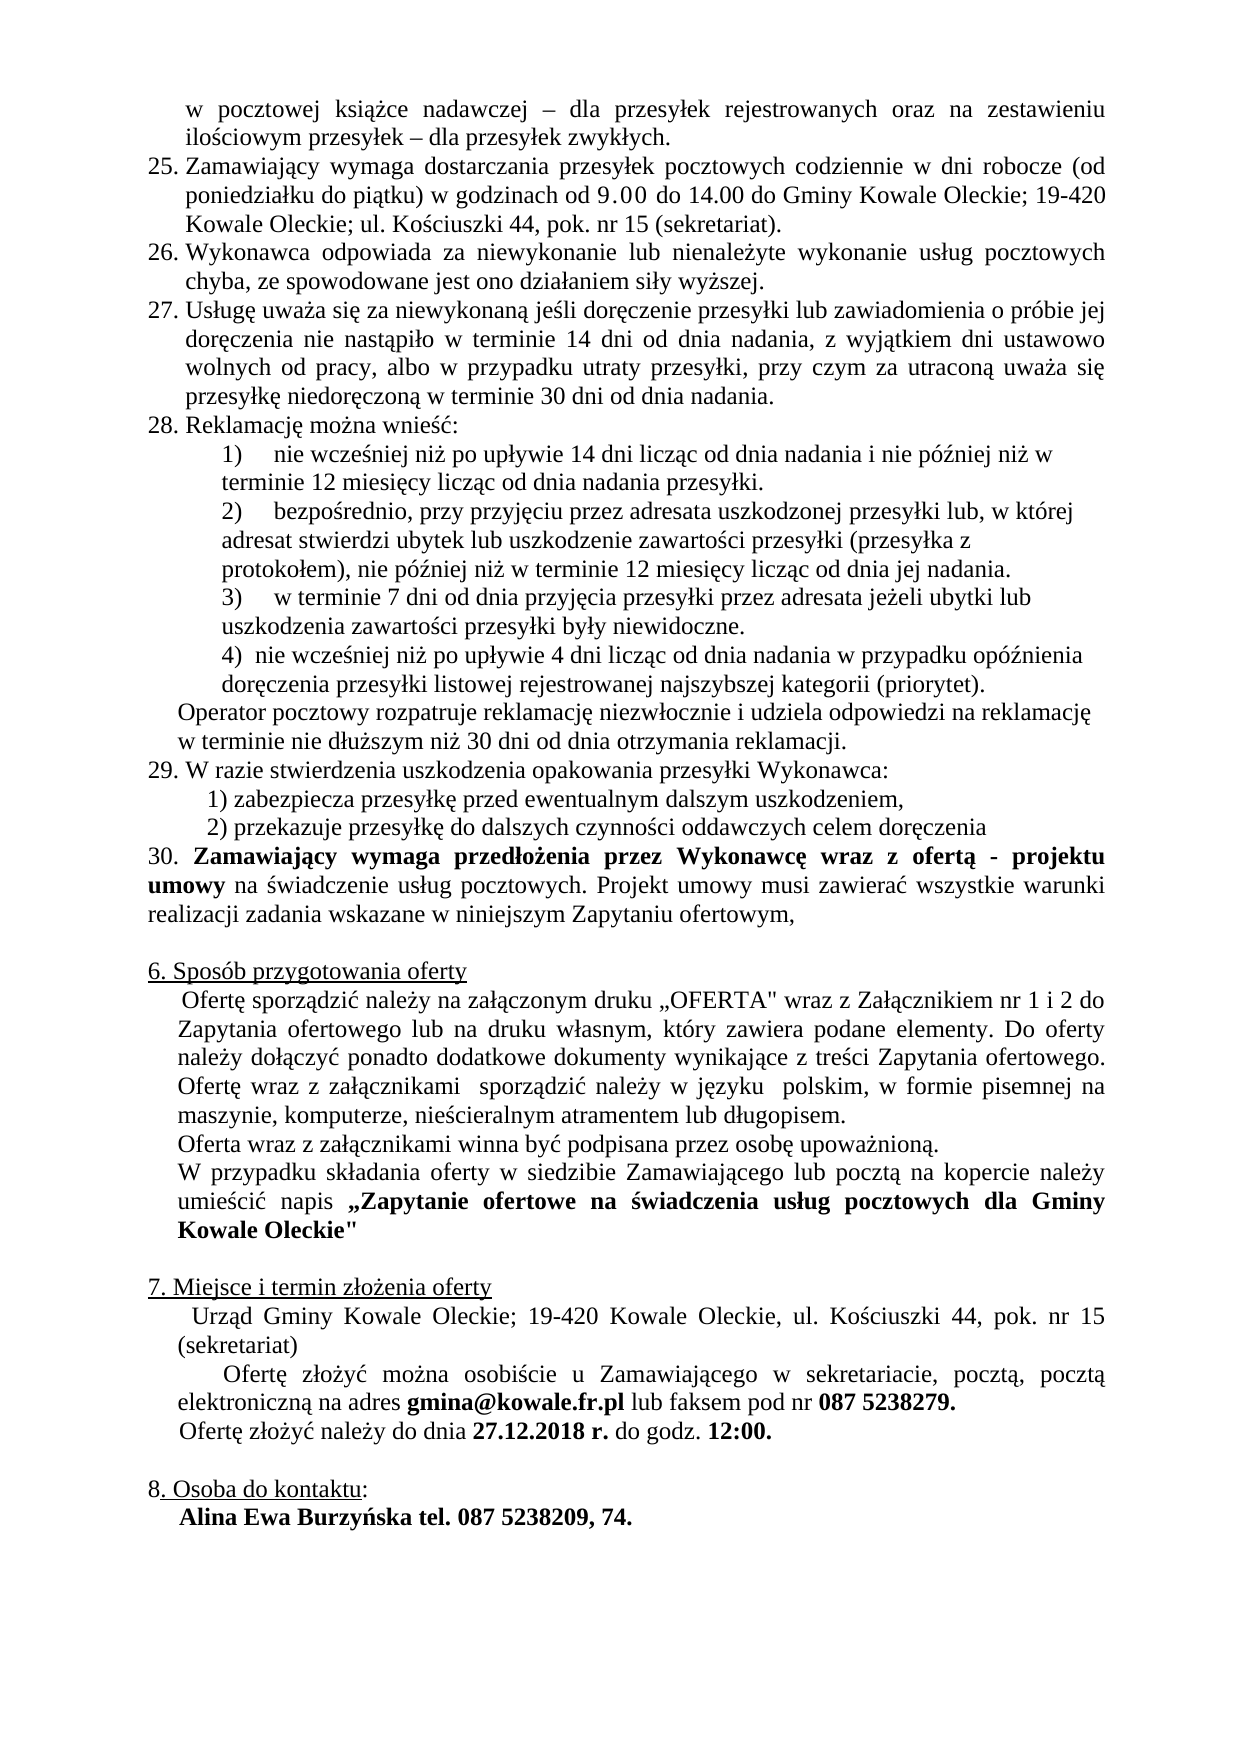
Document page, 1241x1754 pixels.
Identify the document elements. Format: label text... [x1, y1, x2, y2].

text Ofertę sporządzić należy na załączonym druku „OFERTA" wraz z Załącznikiem nr 1 i 2 do Zapytania ofertowego lub na druku własnym, który zawiera podane elementy. Do oferty należy dołączyć ponadto dodatkowe dokumenty wynikające z treści Zapytania ofertowego. Ofertę wraz z załącznikami sporządzić należy w języku polskim, w formie pisemnej na maszynie, komputerze, nieścieralnym atramentem lub długopisem. [148, 985, 1106, 1129]
text W przypadku składania oferty w siedzibie Zamawiającego lub pocztą na kopercie należy umieścić napis „Zapytanie ofertowe na świadczenia usług pocztowych dla Gminy Kowale Oleckie" [177, 1157, 1106, 1244]
text 29. W razie stwierdzenia uszkodzenia opakowania przesyłki Wykonawca: [148, 755, 1106, 784]
text Oferta wraz z załącznikami winna być podpisana przez osobę upoważnioną. [177, 1129, 1106, 1157]
text Operator pocztowy rozpatruje reklamację niezwłocznie i udziela odpowiedzi na reklamację w terminie nie dłuższym niż 30 dni od dnia otrzymania reklamacji. [177, 697, 1106, 755]
text 1) nie wcześniej niż po upływie 14 dni licząc od dnia nadania i nie później niż w terminie 12 miesięcy licząc od dnia nadania przesyłki. [221, 439, 1106, 496]
text Ofertę złożyć można osobiście u Zamawiającego w sekretariacie, pocztą, pocztą elektroniczną na adres gmina@kowale.fr.pl lub faksem pod nr 087 5238279. [148, 1359, 1106, 1416]
text Urząd Gminy Kowale Oleckie; 19-420 Kowale Oleckie, ul. Kościuszki 44, pok. nr 15 (sekretariat) [148, 1301, 1106, 1359]
text Alina Ewa Burzyńska tel. 087 5238209, 74. [148, 1502, 1106, 1531]
text 2) przekazuje przesyłkę do dalszych czynności oddawczych celem doręczenia [177, 812, 1106, 841]
list Usługę uważa się za niewykonaną jeśli doręczenie przesyłki lub zawiadomienia o próbie jej doręczenia nie nastąpiło w terminie 14 dni od dnia nadania, z wyjątkiem dni ustawowo wolnych od pracy, albo w przypadku utraty przesyłki, przy czym za utraconą uważa się przesyłkę niedoręczoną w terminie 30 dni od dnia nadania. [148, 295, 1106, 410]
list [148, 94, 1106, 151]
list Reklamację można wnieść: [148, 410, 1106, 439]
text 30. Zamawiający wymaga przedłożenia przez Wykonawcę wraz z ofertą - projektu umowy na świadczenie usług pocztowych. Projekt umowy musi zawierać wszystkie warunki realizacji zadania wskazane w niniejszym Zapytaniu ofertowym, [148, 841, 1106, 927]
text 8. Osoba do kontaktu: [148, 1474, 1106, 1502]
list Wykonawca odpowiada za niewykonanie lub nienależyte wykonanie usług pocztowych chyba, ze spowodowane jest ono działaniem siły wyższej. [148, 237, 1106, 295]
text 1) zabezpiecza przesyłkę przed ewentualnym dalszym uszkodzeniem, [177, 784, 1106, 812]
list Zamawiający wymaga dostarczania przesyłek pocztowych codziennie w dni robocze (od poniedziałku do piątku) w godzinach od 9.00 do 14.00 do Gminy Kowale Oleckie; 19-420 Kowale Oleckie; ul. Kościuszki 44, pok. nr 15 (sekretariat). [148, 151, 1106, 237]
text 3) w terminie 7 dni od dnia przyjęcia przesyłki przez adresata jeżeli ubytki lub uszkodzenia zawartości przesyłki były niewidoczne. [221, 582, 1106, 640]
text 2) bezpośrednio, przy przyjęciu przez adresata uszkodzonej przesyłki lub, w której adresat stwierdzi ubytek lub uszkodzenie zawartości przesyłki (przesyłka z protokołem), nie później niż w terminie 12 miesięcy licząc od dnia jej nadania. [221, 496, 1106, 582]
text 7. Miejsce i termin złożenia oferty [148, 1272, 1106, 1301]
text Ofertę złożyć należy do dnia 27.12.2018 r. do godz. 12:00. [148, 1416, 1106, 1445]
text 6. Sposób przygotowania oferty [148, 956, 1106, 985]
text 4) nie wcześniej niż po upływie 4 dni licząc od dnia nadania w przypadku opóźnienia doręczenia przesyłki listowej rejestrowanej najszybszej kategorii (priorytet). [221, 640, 1106, 697]
